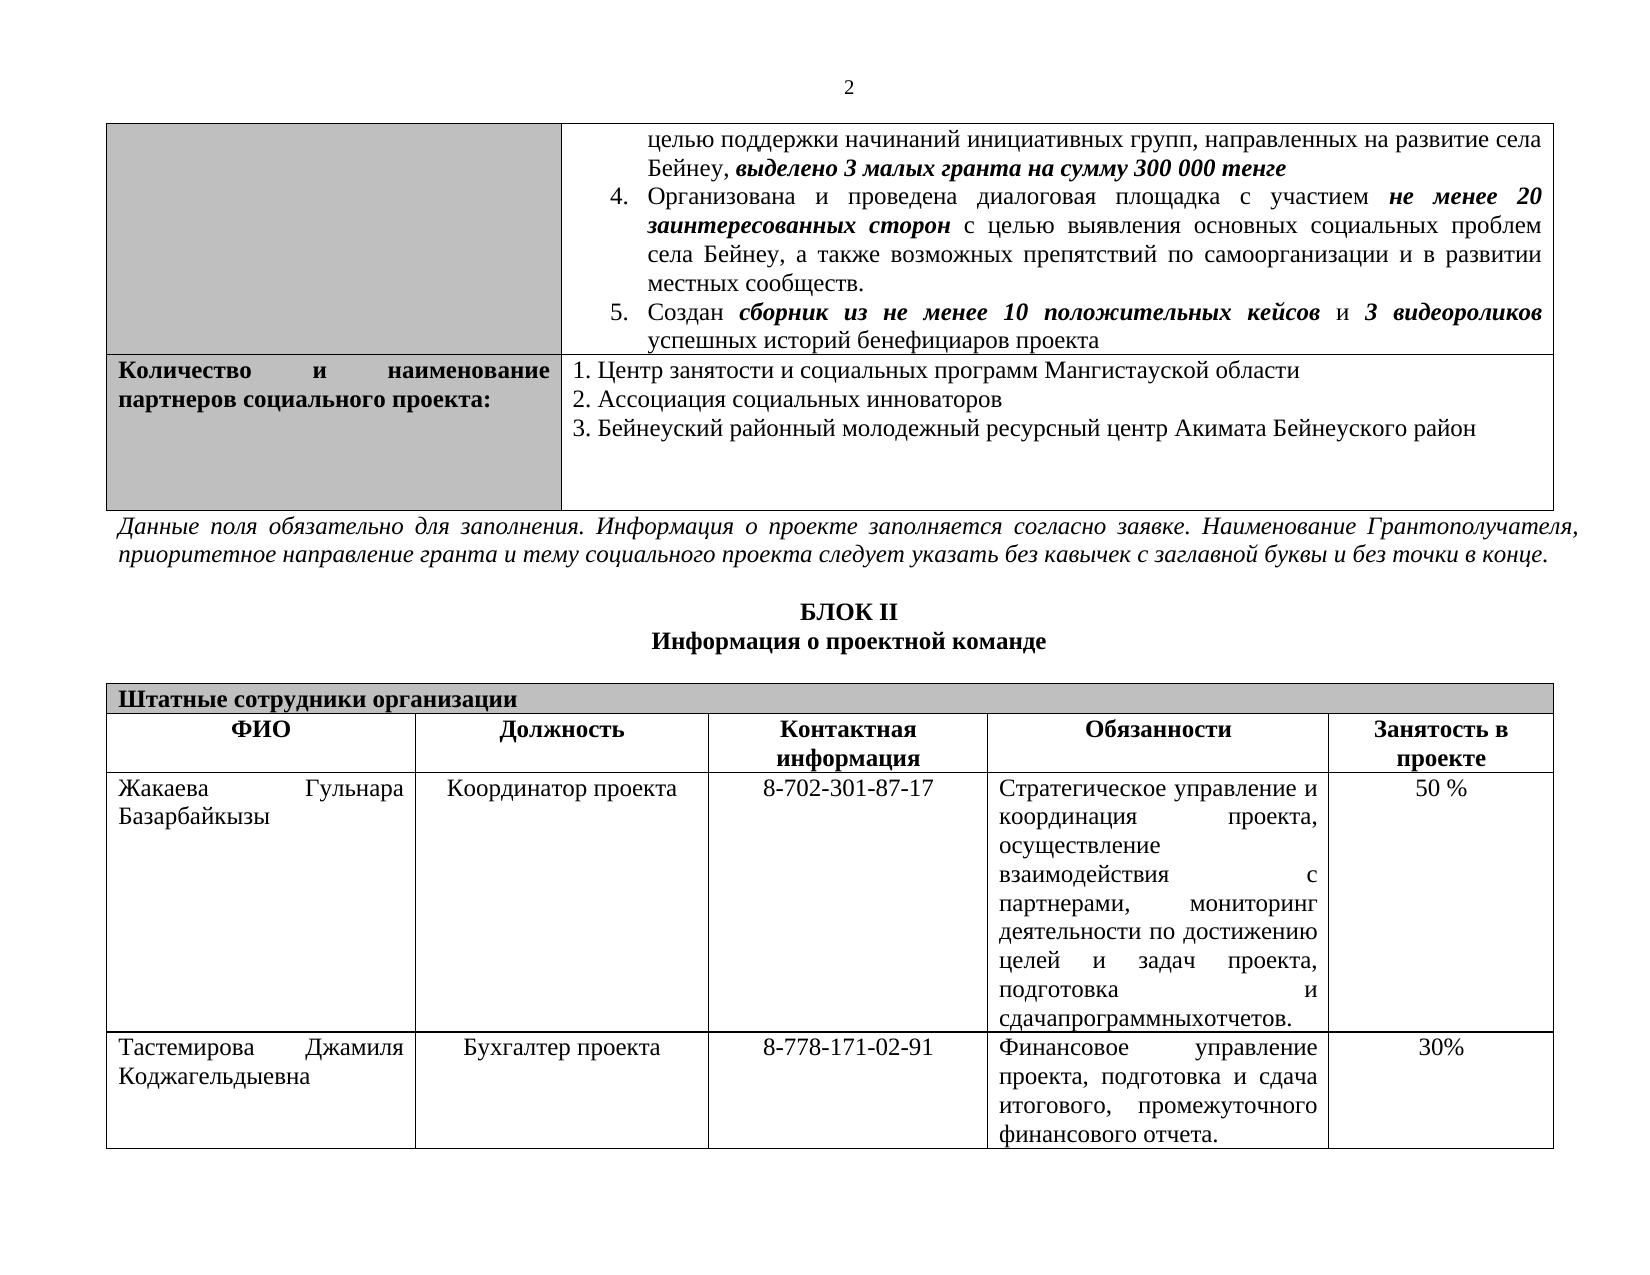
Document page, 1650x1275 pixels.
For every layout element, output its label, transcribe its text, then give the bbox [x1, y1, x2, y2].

table_cell 1. Центр занятости и социальных программ Мангистауской области 2. Ассоциация социальных инноваторов 3. Бейнеуский районный молодежный ресурсный центр Акимата Бейнеуского район [562, 355, 1553, 510]
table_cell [562, 124, 1553, 354]
table_cell Финансовое управление проекта, подготовка и сдача итогового, промежуточного финансового отчета. [988, 1033, 1328, 1147]
text Данные поля обязательно для заполнения. Информация о проекте заполняется согласно заявке. Наименование Грантополучателя, приоритетное направление гранта и тему социального проекта следует указать без кавычек с заглавной буквы и без точки в конце. [118, 511, 1580, 568]
table_cell Занятость в проекте [1329, 714, 1553, 772]
table_cell Количество и наименование партнеров социального проекта: [107, 355, 561, 510]
table_cell ФИО [107, 714, 415, 772]
table_cell Должность [416, 714, 708, 772]
table_cell Тастемирова Джамиля Коджагельдыевна [107, 1033, 415, 1147]
table_cell 50 % [1329, 773, 1553, 1031]
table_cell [107, 124, 561, 354]
table_cell Жакаева Гульнара Базарбайкызы [107, 773, 415, 1031]
table_cell Бухгалтер проекта [416, 1033, 708, 1147]
table_cell Контактная информация [709, 714, 987, 772]
table_cell 8-778-171-02-91 [709, 1033, 987, 1147]
text БЛОК II [118, 597, 1580, 626]
table_cell Стратегическое управление и координация проекта, осуществление взаимодействия с партнерами, мониторинг деятельности по достижению целей и задач проекта, подготовка и сдачапрограммныхотчетов. [988, 773, 1328, 1031]
table_cell 8-702-301-87-17 [709, 773, 987, 1031]
table_cell Координатор проекта [416, 773, 708, 1031]
table_cell 30% [1329, 1033, 1553, 1147]
table_header Штатные сотрудники организации [107, 684, 1553, 713]
text Информация о проектной команде [118, 626, 1580, 654]
table_cell Обязанности [988, 714, 1328, 772]
